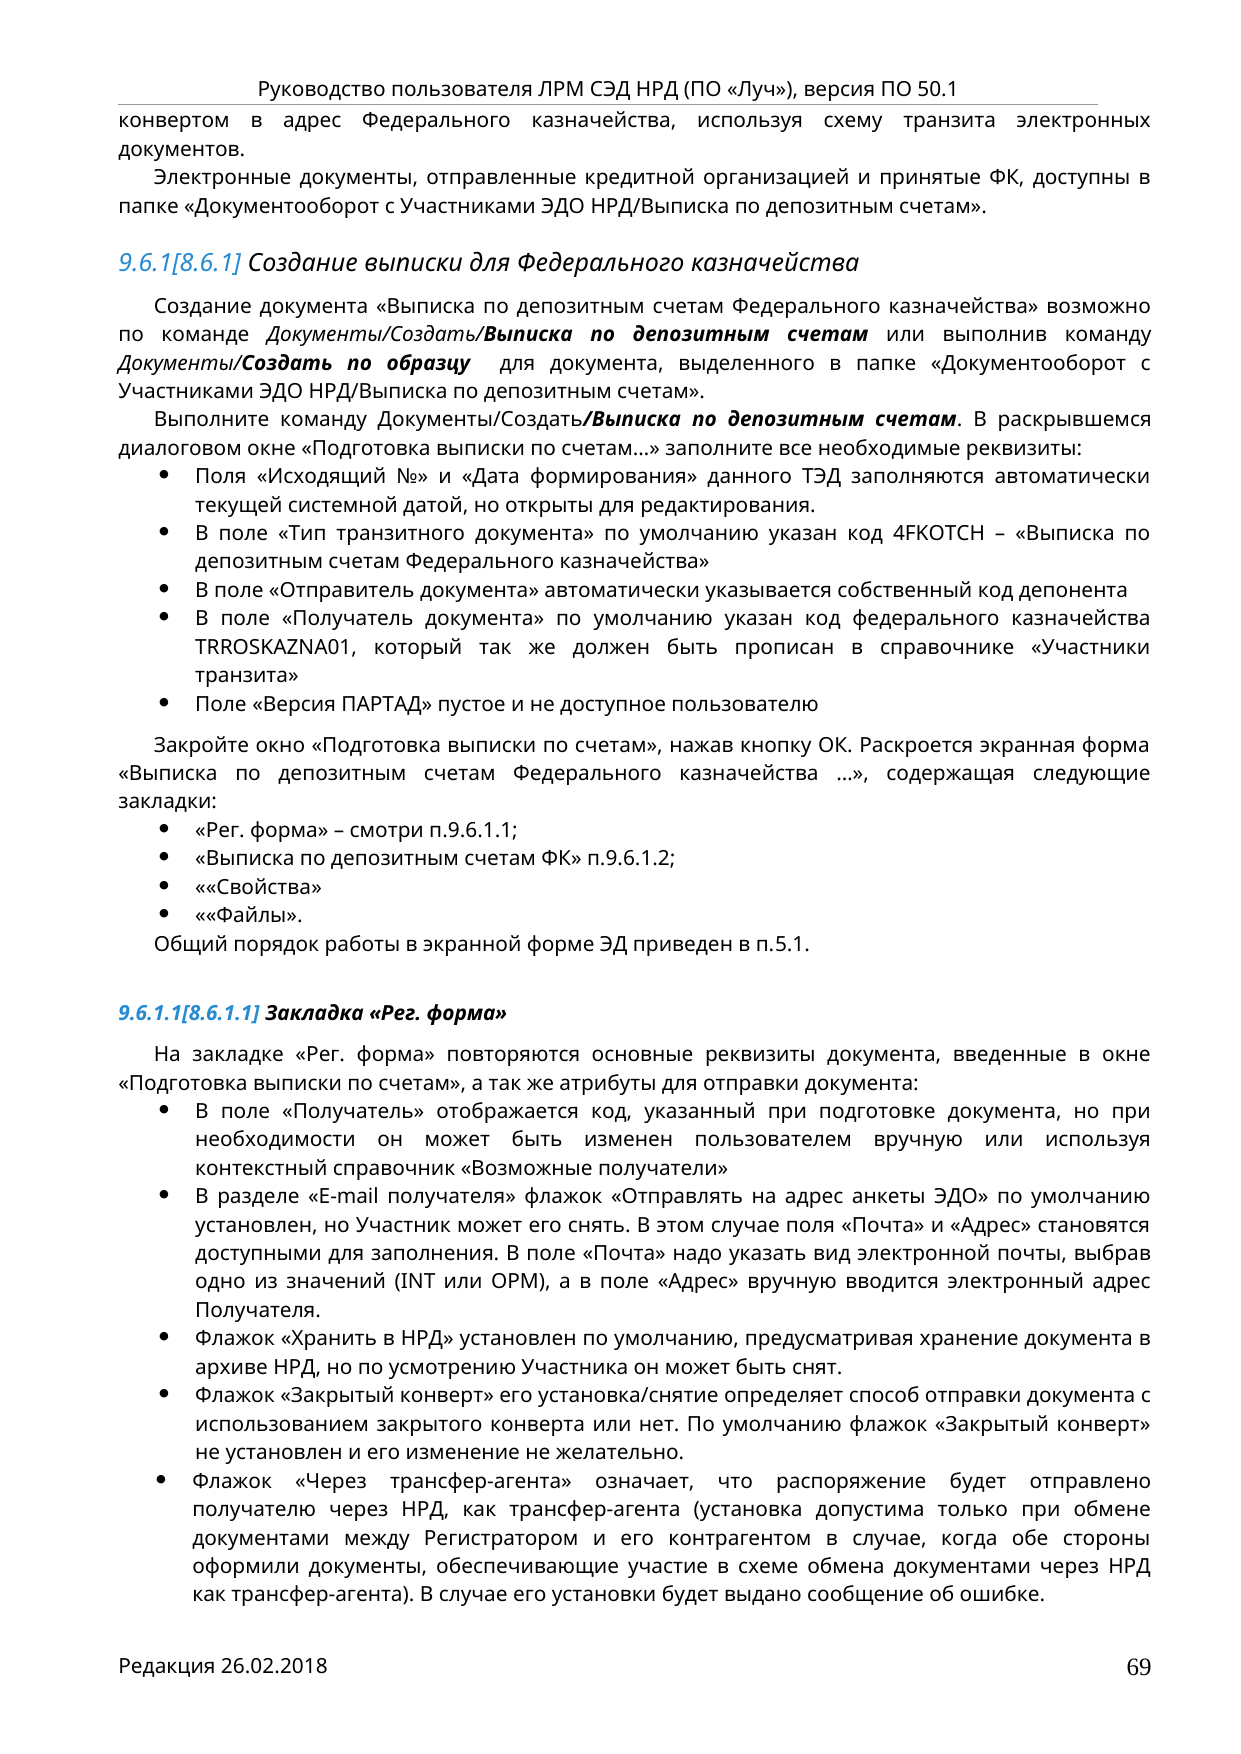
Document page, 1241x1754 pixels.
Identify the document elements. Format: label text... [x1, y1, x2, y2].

list Поле «Версия ПАРТАД» пустое и не доступное пользователю [159, 689, 1152, 717]
text Общий порядок работы в экранной форме ЭД приведен в п.5.1. [118, 929, 1152, 957]
subtitle Создание выписки для Федерального казначейства [118, 244, 1152, 278]
list В поле «Получатель документа» по умолчанию указан код федерального казначейства TRROSKAZNA01, который так же должен быть прописан в справочнике «Участники транзита» [159, 603, 1152, 689]
list В поле «Получатель» отображается код, указанный при подготовке документа, но при необходимости он может быть изменен пользователем вручную или используя контекстный справочник «Возможные получатели» [159, 1096, 1152, 1181]
list «Свойства» [159, 872, 1152, 900]
list «Рег. форма» – смотри п.9.6.1.1; [159, 815, 1152, 843]
list «Выписка по депозитным счетам ФК» п.9.6.1.2; [159, 843, 1152, 872]
text Создание документа «Выписка по депозитным счетам Федерального казначейства» возможно по команде Документы/Создать/Выписка по депозитным счетам или выполнив команду Документы/Создать по образцу для документа, выделенного в папке «Документооборот с Участниками ЭДО НРД/Выписка по депозитным счетам». [118, 291, 1152, 404]
list Поля «Исходящий №» и «Дата формирования» данного ТЭД заполняются автоматически текущей системной датой, но открыты для редактирования. [159, 461, 1152, 518]
text На закладке «Рег. форма» повторяются основные реквизиты документа, введенные в окне «Подготовка выписки по счетам», а так же атрибуты для отправки документа: [118, 1039, 1152, 1096]
text Выполните команду Документы/Создать/Выписка по депозитным счетам. В раскрывшемся диалоговом окне «Подготовка выписки по счетам…» заполните все необходимые реквизиты: [118, 404, 1152, 461]
list Флажок «Закрытый конверт» его установка/снятие определяет способ отправки документа с использованием закрытого конверта или нет. По умолчанию флажок «Закрытый конверт» не установлен и его изменение не желательно. [159, 1380, 1152, 1466]
list Флажок «Через трансфер-агента» означает, что распоряжение будет отправлено получателю через НРД, как трансфер-агента (установка допустима только при обмене документами между Регистратором и его контрагентом в случае, когда обе стороны оформили документы, обеспечивающие участие в схеме обмена документами через НРД как трансфер-агента). В случае его установки будет выдано сообщение об ошибке. [157, 1466, 1152, 1608]
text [118, 105, 1152, 162]
list В разделе «E-mail получателя» флажок «Отправлять на адрес анкеты ЭДО» по умолчанию установлен, но Участник может его снять. В этом случае поля «Почта» и «Адрес» становятся доступными для заполнения. В поле «Почта» надо указать вид электронной почты, выбрав одно из значений (INT или OPM), а в поле «Адрес» вручную вводится электронный адрес Получателя. [159, 1181, 1152, 1323]
list В поле «Отправитель документа» автоматически указывается собственный код депонента [159, 575, 1152, 603]
text Закройте окно «Подготовка выписки по счетам», нажав кнопку ОК. Раскроется экранная форма «Выписка по депозитным счетам Федерального казначейства …», содержащая следующие закладки: [118, 730, 1152, 815]
list Флажок «Хранить в НРД» установлен по умолчанию, предусматривая хранение документа в архиве НРД, но по усмотрению Участника он может быть снят. [159, 1323, 1152, 1380]
subtitle Закладка «Рег. форма» [118, 998, 1152, 1027]
text Электронные документы, отправленные кредитной организацией и принятые ФК, доступны в папке «Документооборот с Участниками ЭДО НРД/Выписка по депозитным счетам». [118, 162, 1152, 219]
list «Файлы». [159, 900, 1152, 929]
list В поле «Тип транзитного документа» по умолчанию указан код 4FKOTCH – «Выписка по депозитным счетам Федерального казначейства» [159, 518, 1152, 575]
